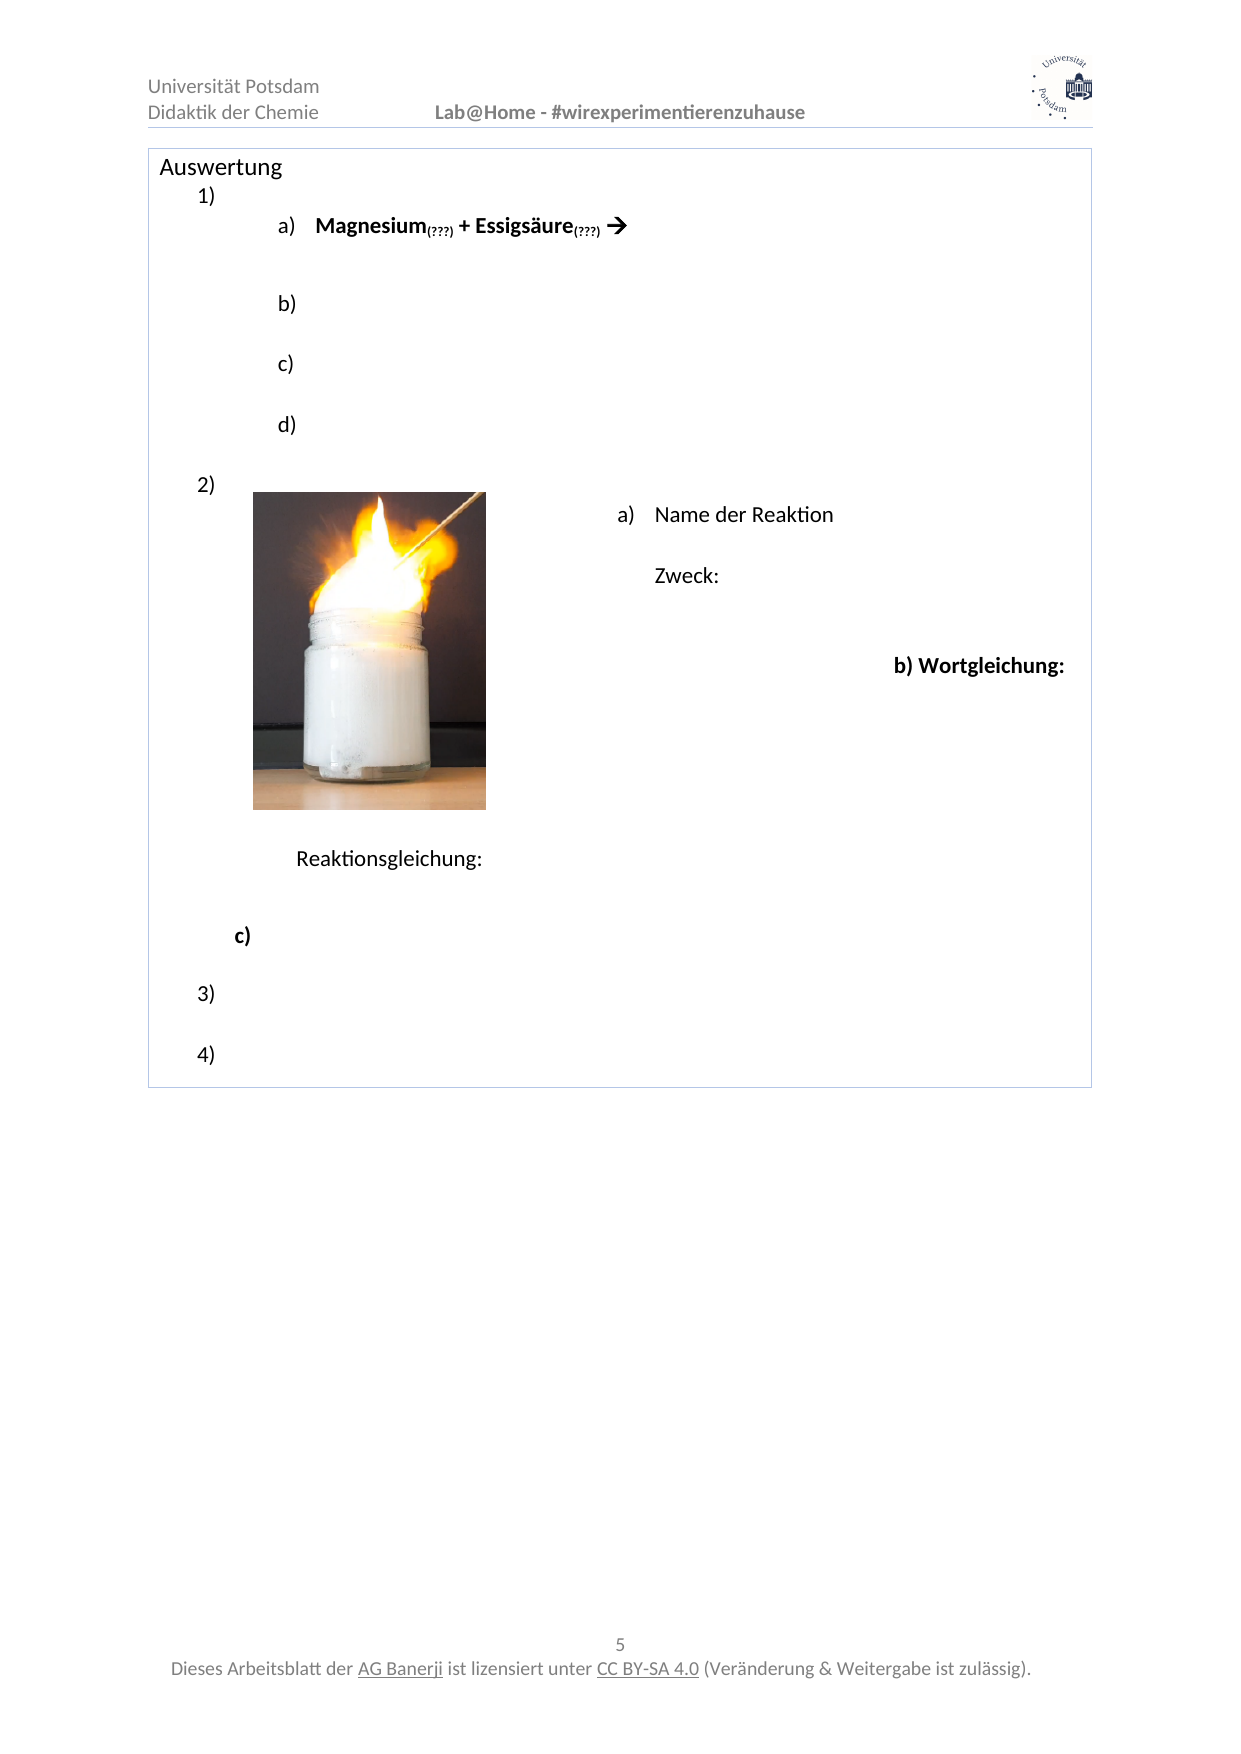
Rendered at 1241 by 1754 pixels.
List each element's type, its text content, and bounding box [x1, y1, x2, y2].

picture [253, 492, 486, 810]
table_cell Auswertung Magnesium(???) + Essigsäure(???) Name der Reaktion Zweck: Reaktio b) Wortgleichung: Reaktionsgleichung: c) [149, 149, 1091, 1087]
picture [1031, 55, 1093, 120]
